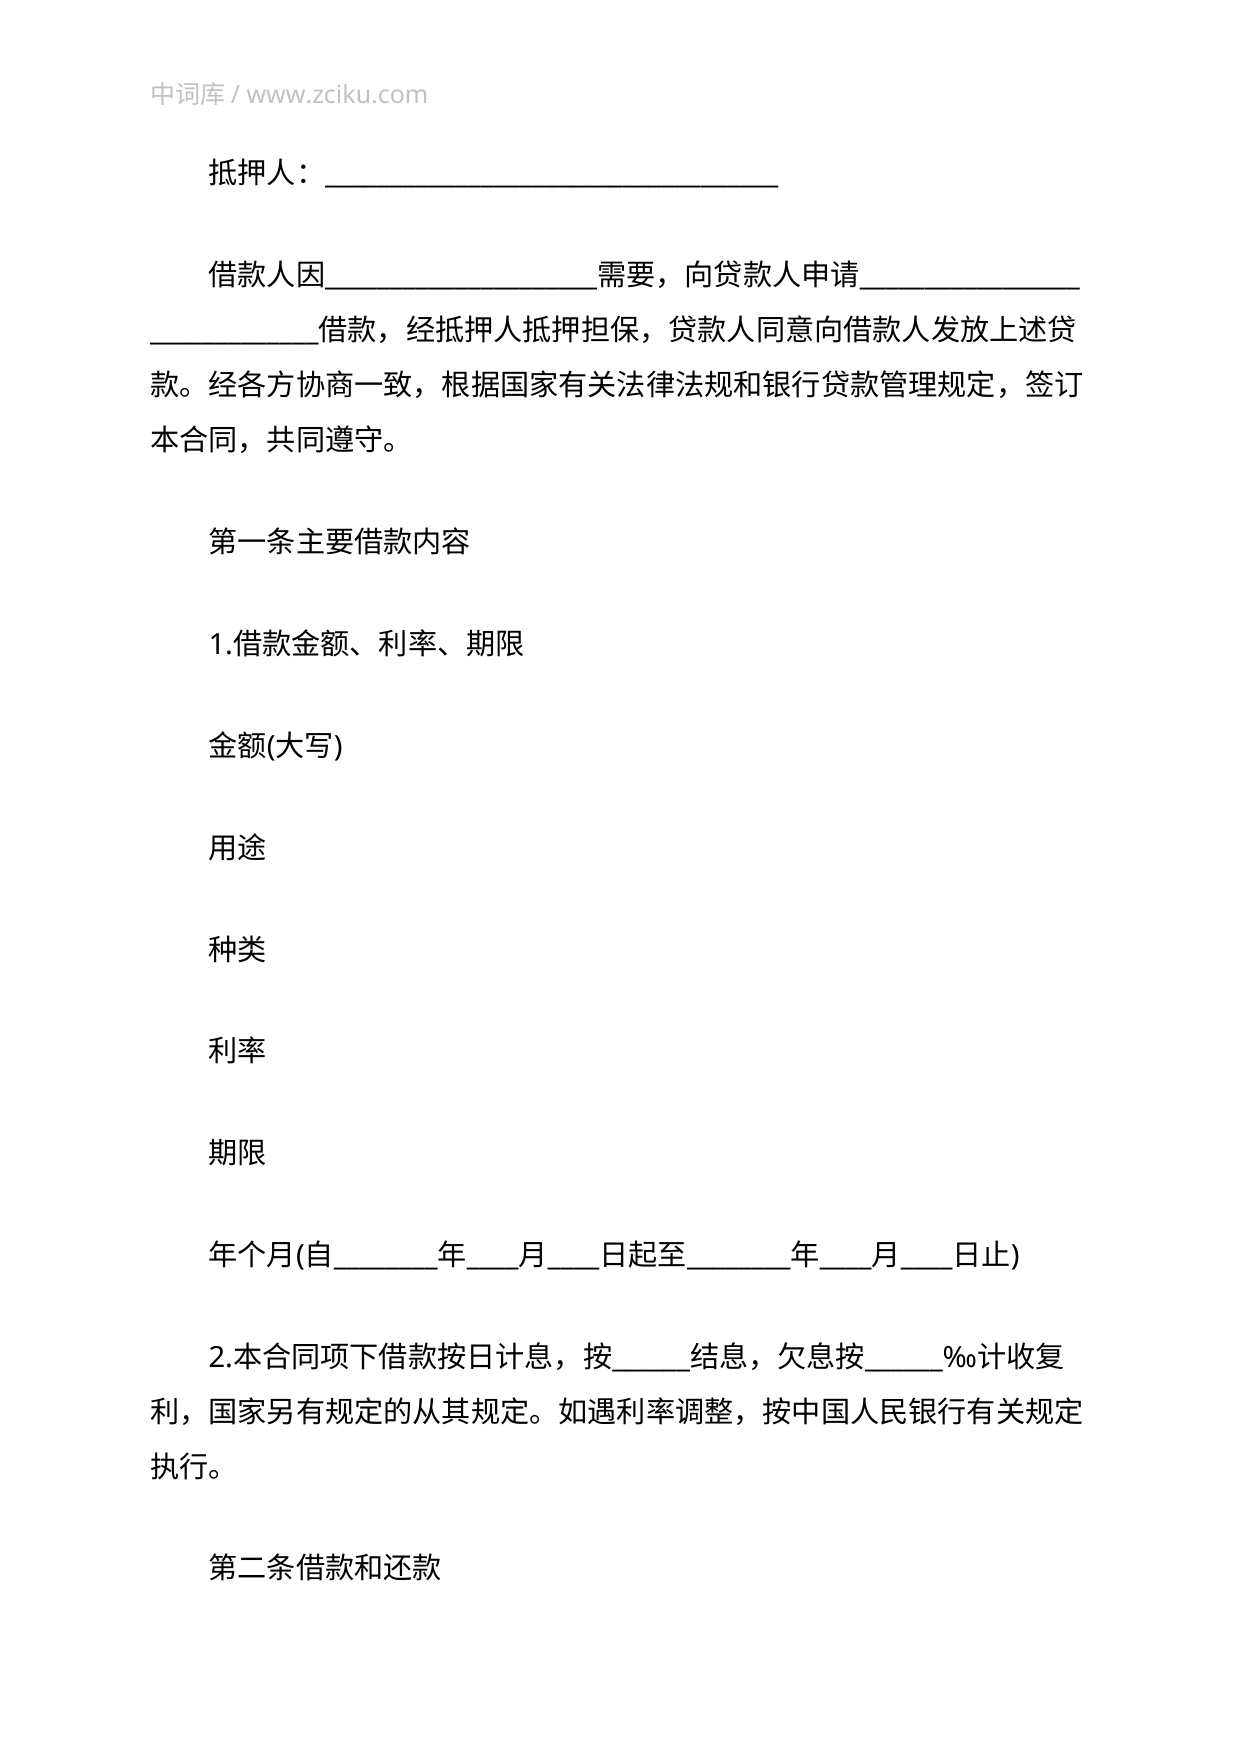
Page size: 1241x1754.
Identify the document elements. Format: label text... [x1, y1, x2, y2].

text 种类 [150, 926, 1090, 968]
text 第一条主要借款内容 [150, 519, 1090, 561]
text 用途 [150, 824, 1090, 867]
text 2.本合同项下借款按日计息，按______结息，欠息按______‰计收复利，国家另有规定的从其规定。如遇利率调整，按中国人民银行有关规定执行。 [150, 1333, 1090, 1486]
text 利率 [150, 1028, 1090, 1070]
text 借款人因_____________________需要，向贷款人申请______________________________借款，经抵押人抵押担保，贷款人同意向借款人发放上述贷款。经各方协商一致，根据国家有关法律法规和银行贷款管理规定，签订本合同，共同遵守。 [150, 252, 1090, 459]
text 年个月(自________年____月____日起至________年____月____日止) [150, 1231, 1090, 1274]
text 期限 [150, 1130, 1090, 1172]
text 1.借款金额、利率、期限 [150, 620, 1090, 663]
text 金额(大写) [150, 722, 1090, 765]
text 第二条借款和还款 [150, 1545, 1090, 1587]
text 抵押人：___________________________________ [150, 150, 1090, 192]
